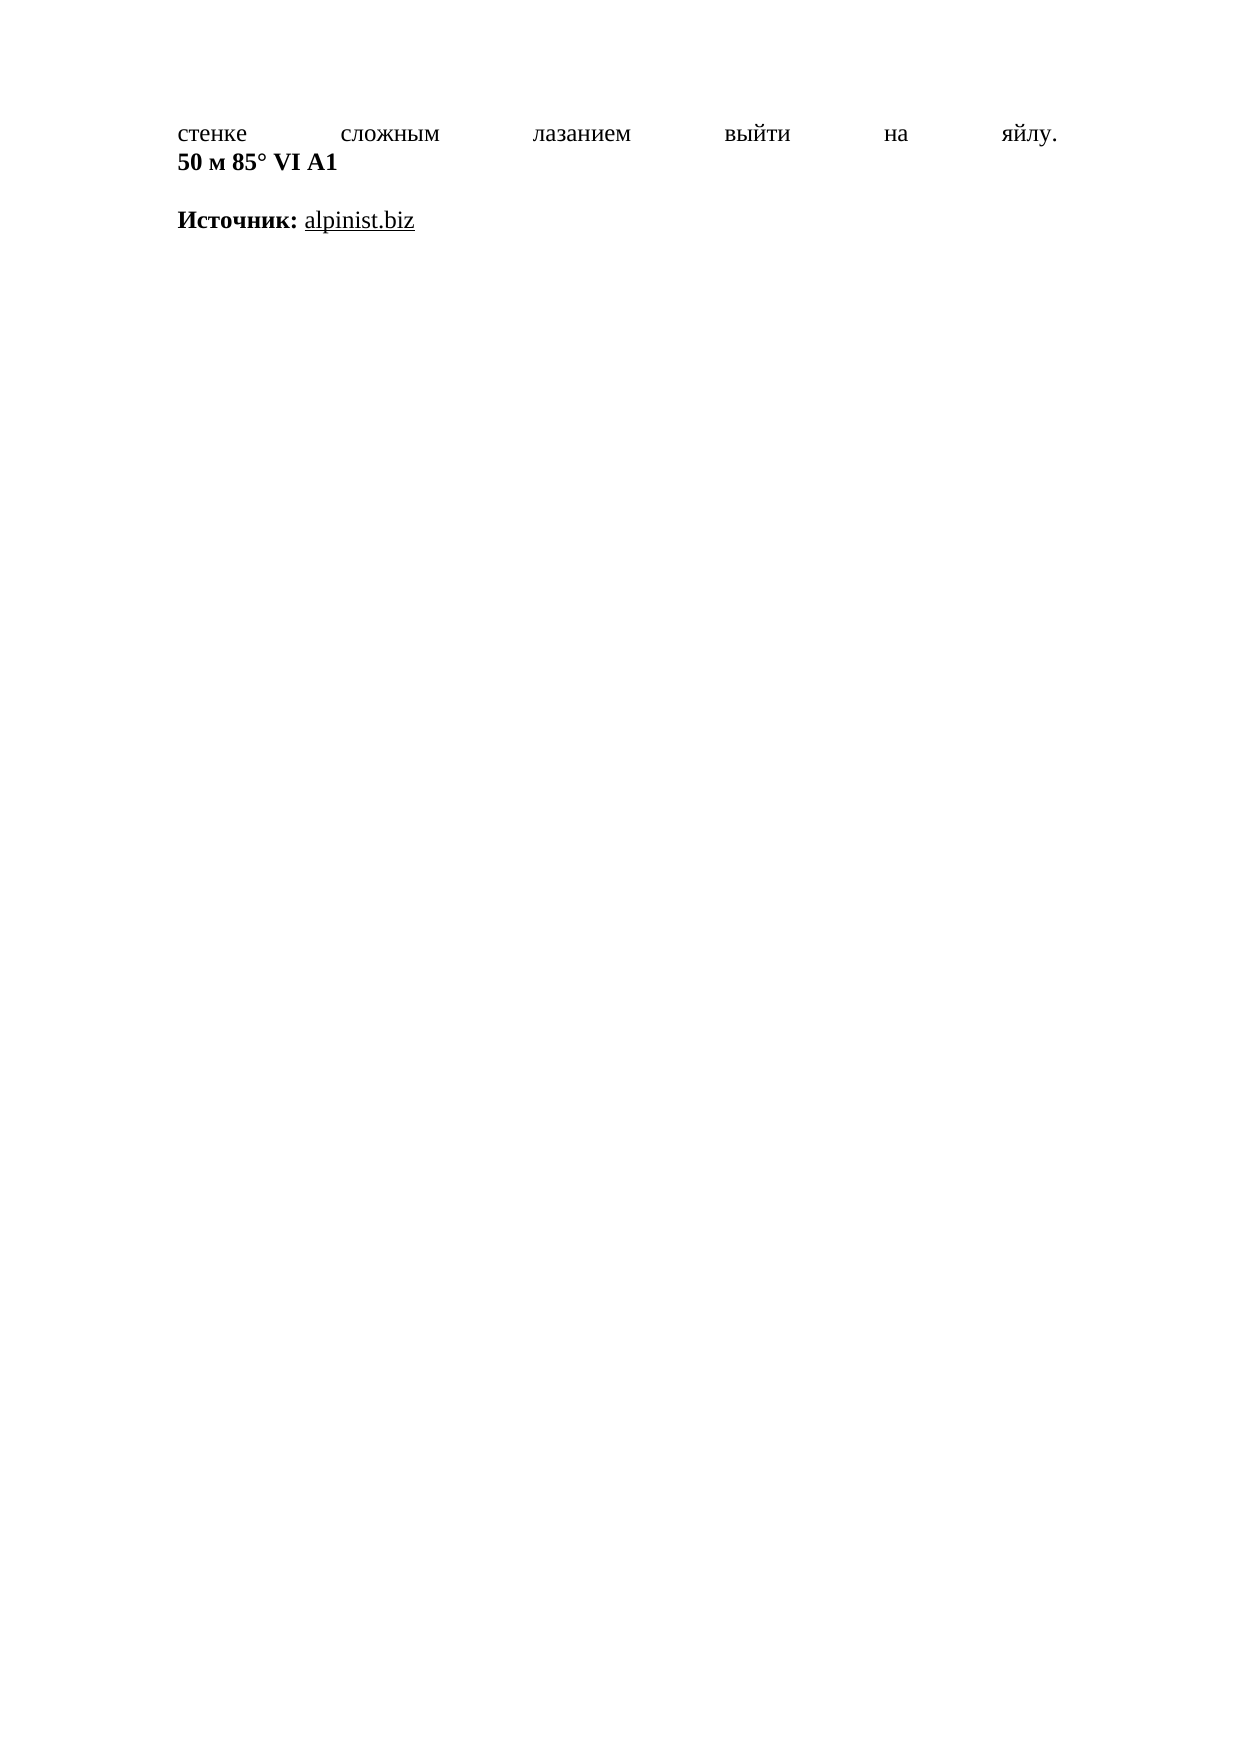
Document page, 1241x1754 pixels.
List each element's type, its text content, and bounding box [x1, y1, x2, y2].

text Источник: alpinist.biz [177, 205, 1152, 233]
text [177, 118, 1152, 176]
